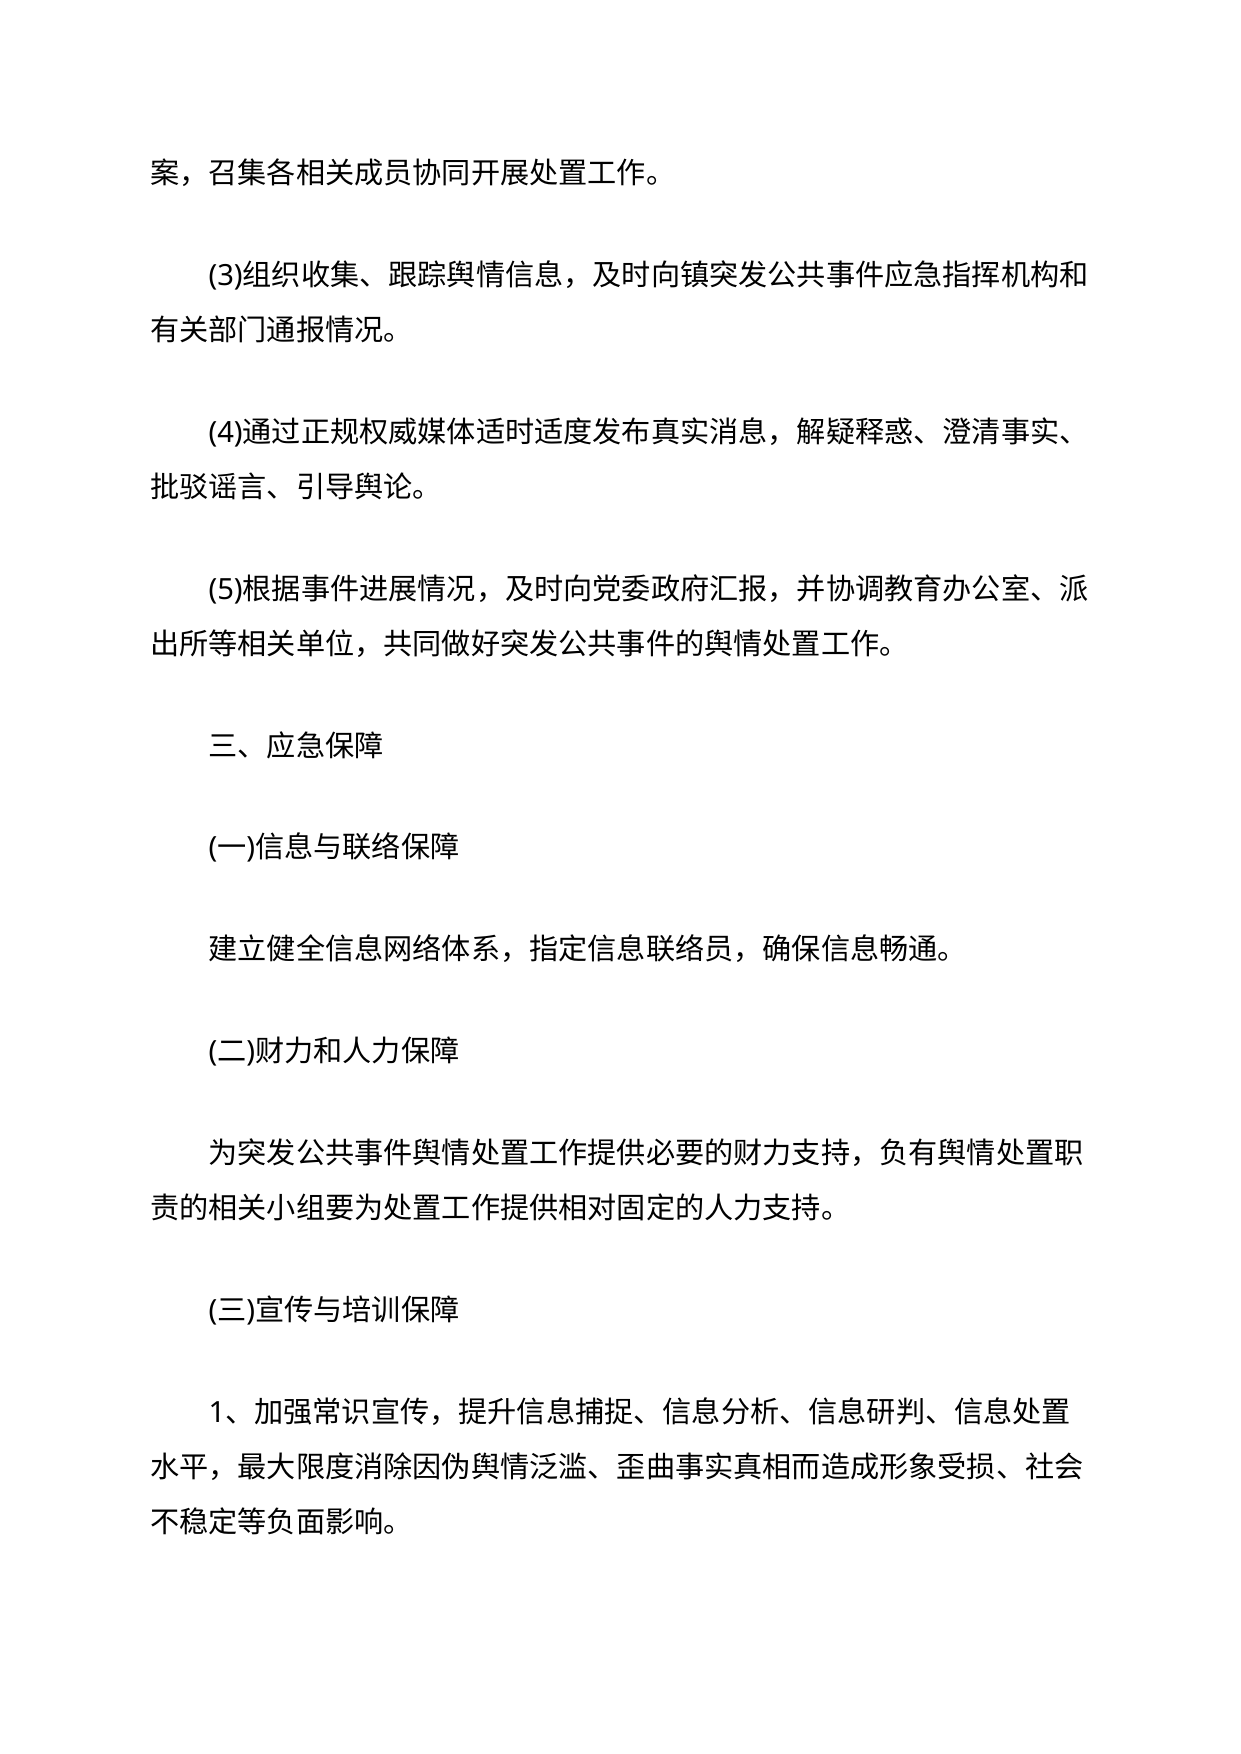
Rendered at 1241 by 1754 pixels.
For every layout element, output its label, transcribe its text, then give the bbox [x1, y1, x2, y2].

text (三)宣传与培训保障 [150, 1286, 1090, 1329]
text (5)根据事件进展情况，及时向党委政府汇报，并协调教育办公室、派出所等相关单位，共同做好突发公共事件的舆情处置工作。 [150, 565, 1090, 663]
text 建立健全信息网络体系，指定信息联络员，确保信息畅通。 [150, 926, 1090, 968]
text 三、应急保障 [150, 722, 1090, 764]
text (4)通过正规权威媒体适时适度发布真实消息，解疑释惑、澄清事实、批驳谣言、引导舆论。 [150, 408, 1090, 506]
text (3)组织收集、跟踪舆情信息，及时向镇突发公共事件应急指挥机构和有关部门通报情况。 [150, 252, 1090, 349]
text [150, 150, 1090, 192]
text 1、加强常识宣传，提升信息捕捉、信息分析、信息研判、信息处置水平，最大限度消除因伪舆情泛滥、歪曲事实真相而造成形象受损、社会不稳定等负面影响。 [150, 1388, 1090, 1540]
text 为突发公共事件舆情处置工作提供必要的财力支持，负有舆情处置职责的相关小组要为处置工作提供相对固定的人力支持。 [150, 1129, 1090, 1227]
text (二)财力和人力保障 [150, 1028, 1090, 1070]
text (一)信息与联络保障 [150, 824, 1090, 866]
